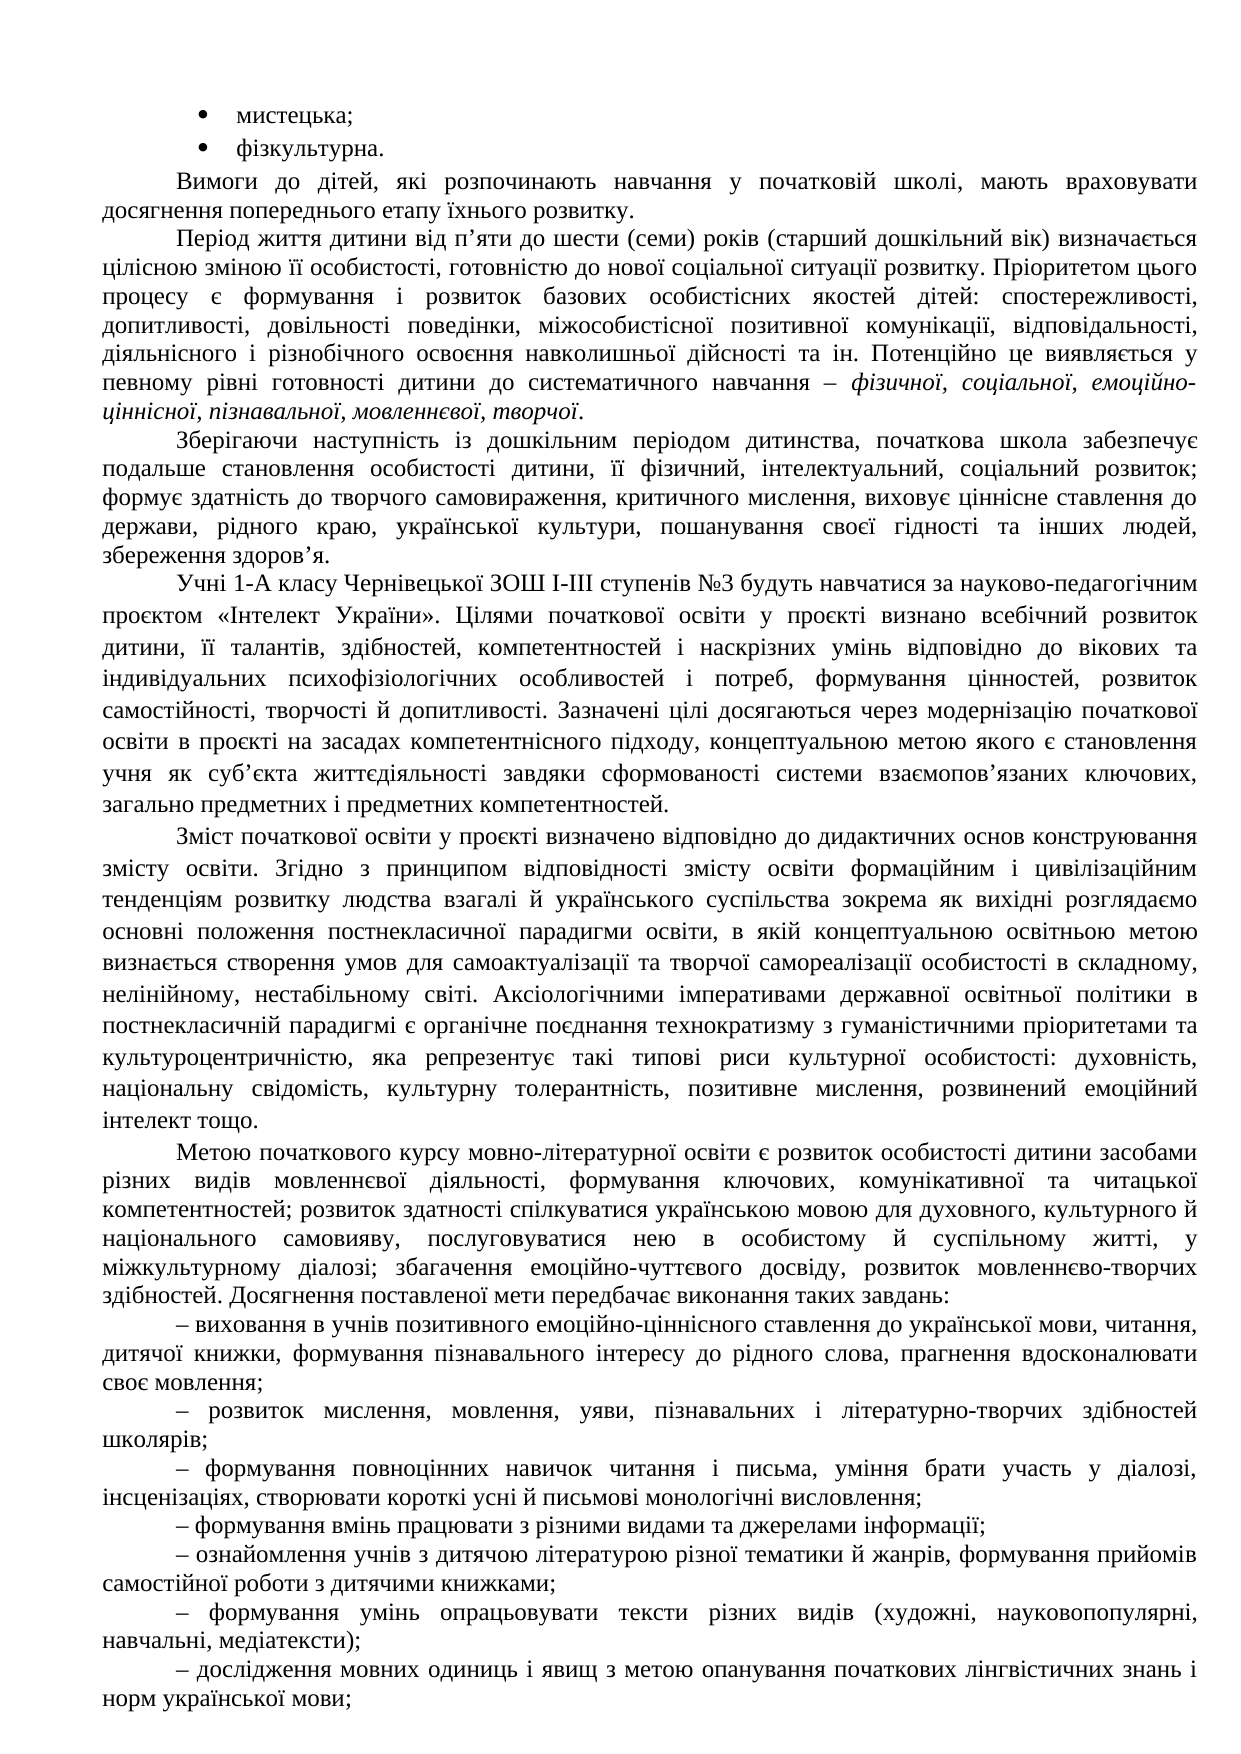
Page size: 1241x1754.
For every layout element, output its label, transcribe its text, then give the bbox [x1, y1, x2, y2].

list фізкультурна. [199, 133, 1198, 162]
text Період життя дитини від п’яти до шести (семи) років (старший дошкільний вік) визначається цілісною зміною її особистості, готовністю до нової соціальної ситуації розвитку. Пріоритетом цього процесу є формування і розвиток базових особистісних якостей дітей: спостережливості, допитливості, довільності поведінки, міжособистісної позитивної комунікації, відповідальності, діяльнісного і різнобічного освоєння навколишньої дійсності та ін. Потенційно це виявляється у певному рівні готовності дитини до систематичного навчання – фізичної, соціальної, емоційно-ціннісної, пізнавальної, мовленнєвої, творчої. [102, 223, 1198, 425]
list мистецька; [199, 100, 1198, 129]
text Метою початкового курсу мовно-літературної освіти є розвиток особистості дитини засобами різних видів мовленнєвої діяльності, формування ключових, комунікативної та читацької компетентностей; розвиток здатності спілкуватися українською мовою для духовного, культурного й національного самовияву, послуговуватися нею в особистому й суспільному житті, у міжкультурному діалозі; збагачення емоційно-чуттєвого досвіду, розвиток мовленнєво-творчих здібностей. Досягнення поставленої мети передбачає виконання таких завдань: [102, 1137, 1198, 1309]
text Вимоги до дітей, які розпочинають навчання у початковій школі, мають враховувати досягнення попереднього етапу їхнього розвитку. [102, 166, 1198, 223]
text – виховання в учнів позитивного емоційно-ціннісного ставлення до української мови, читання, дитячої книжки, формування пізнавального інтересу до рідного слова, прагнення вдосконалювати своє мовлення; [102, 1309, 1198, 1395]
text Зберігаючи наступність із дошкільним періодом дитинства, початкова школа забезпечує подальше становлення особистості дитини, її фізичний, інтелектуальний, соціальний розвиток; формує здатність до творчого самовираження, критичного мислення, виховує ціннісне ставлення до держави, рідного краю, української культури, пошанування своєї гідності та інших людей, збереження здоров’я. [102, 425, 1198, 568]
text Зміст початкової освіти у проєкті визначено відповідно до дидактичних основ конструювання змісту освіти. Згідно з принципом відповідності змісту освіти формаційним і цивілізаційним тенденціям розвитку людства взагалі й українського суспільства зокрема як вихідні розглядаємо основні положення постнекласичної парадигми освіти, в якій концептуальною освітньою метою визнається створення умов для самоактуалізації та творчої самореалізації особистості в складному, нелінійному, нестабільному світі. Аксіологічними імперативами державної освітньої політики в постнекласичній парадигмі є органічне поєднання технократизму з гуманістичними пріоритетами та культуроцентричністю, яка репрезентує такі типові риси культурної особистості: духовність, національну свідомість, культурну толерантність, позитивне мислення, розвинений емоційний інтелект тощо. [102, 821, 1198, 1134]
text – ознайомлення учнів з дитячою літературою різної тематики й жанрів, формування прийомів самостійної роботи з дитячими книжками; [102, 1539, 1198, 1597]
text Учні 1-А класу Чернівецької ЗОШ І-ІІІ ступенів №3 будуть навчатися за науково-педагогічним проєктом «Інтелект України». Цілями початкової освіти у проєкті визнано всебічний розвиток дитини, її талантів, здібностей, компетентностей і наскрізних умінь відповідно до вікових та індивідуальних психофізіологічних особливостей і потреб, формування цінностей, розвиток самостійності, творчості й допитливості. Зазначені цілі досягаються через модернізацію початкової освіти в проєкті на засадах компетентнісного підходу, концептуальною метою якого є становлення учня як суб’єкта життєдіяльності завдяки сформованості системи взаємопов’язаних ключових, загально предметних і предметних компетентностей. [102, 568, 1198, 818]
text – формування повноцінних навичок читання і письма, уміння брати участь у діалозі, інсценізаціях, створювати короткі усні й письмові монологічні висловлення; [102, 1453, 1198, 1510]
text – формування вмінь працювати з різними видами та джерелами інформації; [102, 1510, 1198, 1539]
text – формування умінь опрацьовувати тексти різних видів (художні, науковопопулярні, навчальні, медіатексти); [102, 1597, 1198, 1654]
text – розвиток мислення, мовлення, уяви, пізнавальних і літературно-творчих здібностей школярів; [102, 1395, 1198, 1453]
text – дослідження мовних одиниць і явищ з метою опанування початкових лінгвістичних знань і норм української мови; [102, 1654, 1198, 1712]
